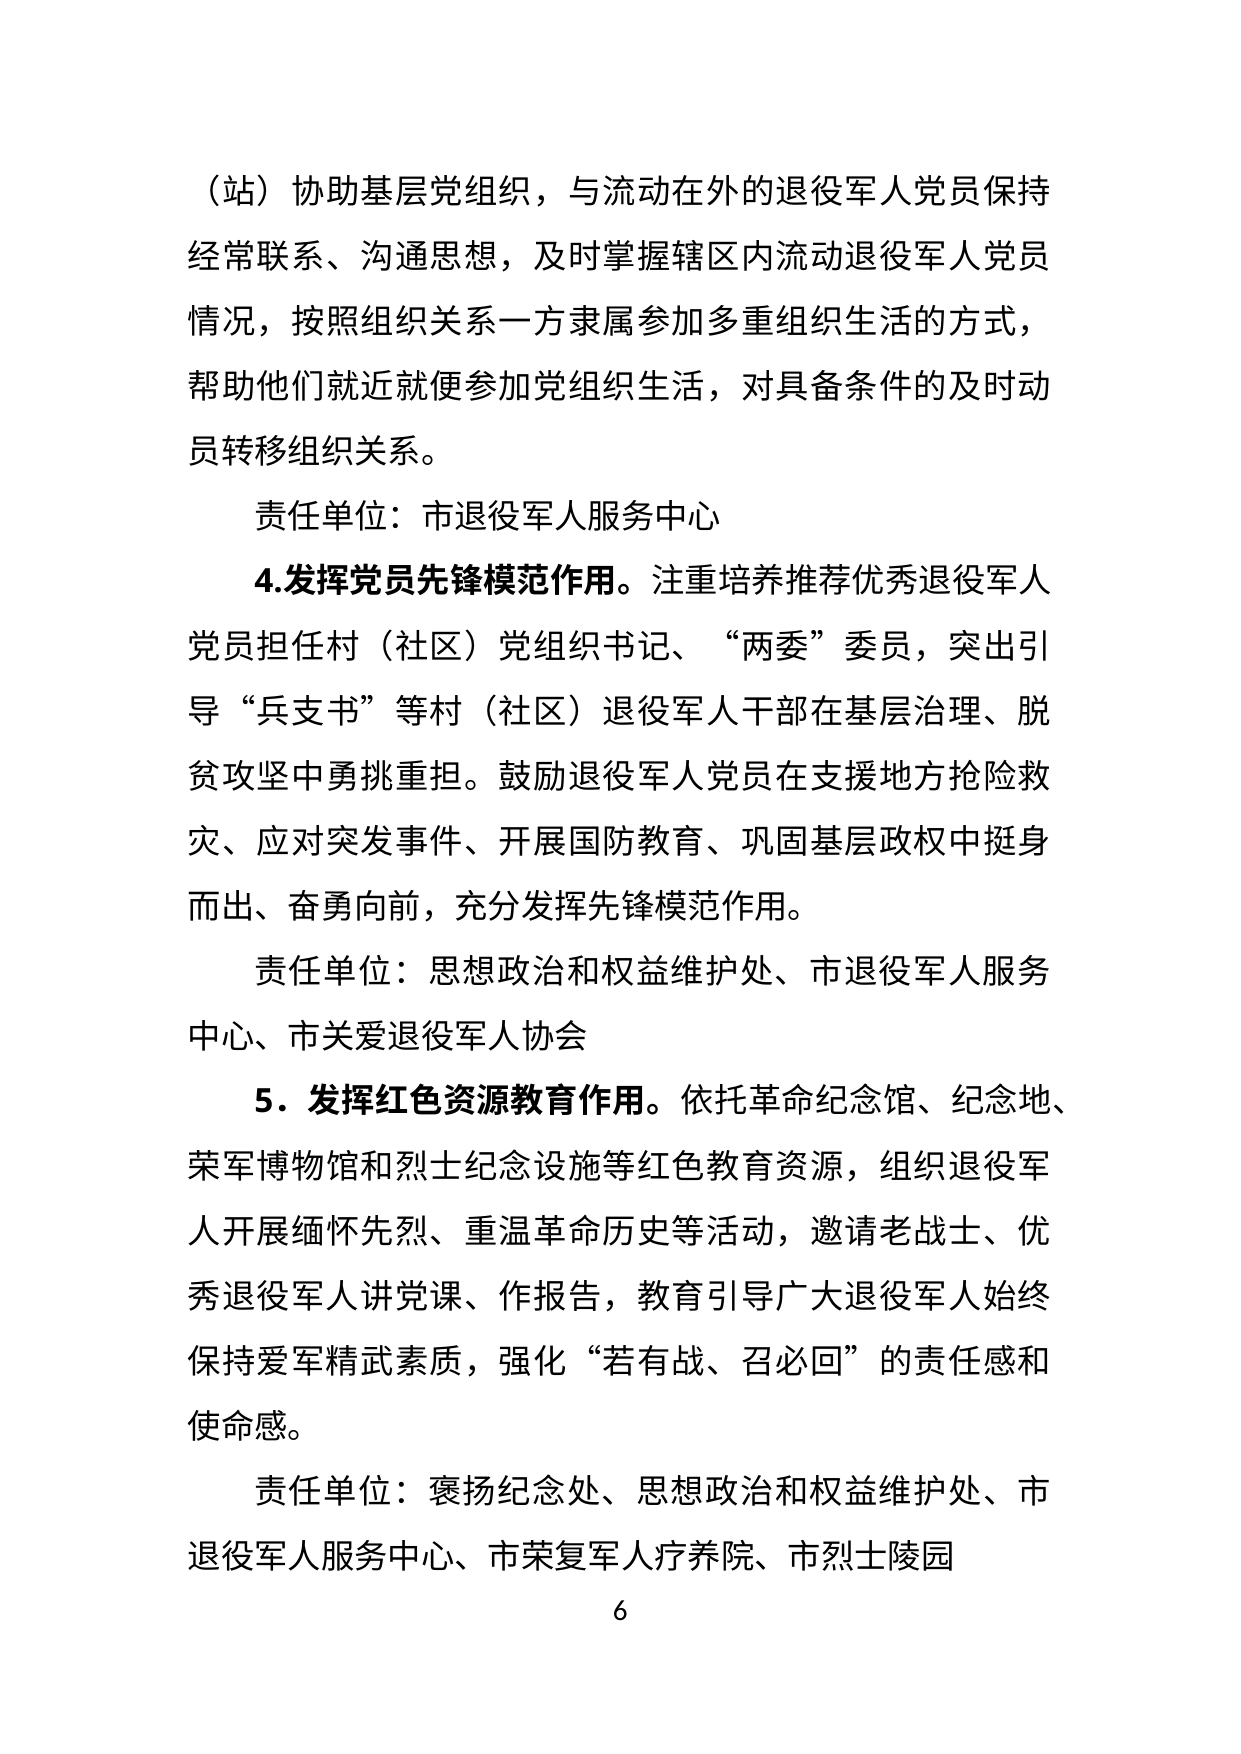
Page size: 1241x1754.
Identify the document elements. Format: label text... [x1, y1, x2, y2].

text 4.发挥党员先锋模范作用。注重培养推荐优秀退役军人党员担任村（社区）党组织书记、“两委”委员，突出引导“兵支书”等村（社区）退役军人干部在基层治理、脱贫攻坚中勇挑重担。鼓励退役军人党员在支援地方抢险救灾、应对突发事件、开展国防教育、巩固基层政权中挺身而出、奋勇向前，充分发挥先锋模范作用。 [187, 546, 1053, 936]
text 责任单位：褒扬纪念处、思想政治和权益维护处、市退役军人服务中心、市荣复军人疗养院、市烈士陵园 [187, 1456, 1053, 1586]
text 责任单位：市退役军人服务中心 [187, 481, 1053, 546]
text 5．发挥红色资源教育作用。依托革命纪念馆、纪念地、荣军博物馆和烈士纪念设施等红色教育资源，组织退役军人开展缅怀先烈、重温革命历史等活动，邀请老战士、优秀退役军人讲党课、作报告，教育引导广大退役军人始终保持爱军精武素质，强化“若有战、召必回”的责任感和使命感。 [187, 1066, 1053, 1456]
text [187, 156, 1053, 481]
text 责任单位：思想政治和权益维护处、市退役军人服务中心、市关爱退役军人协会 [187, 936, 1053, 1066]
